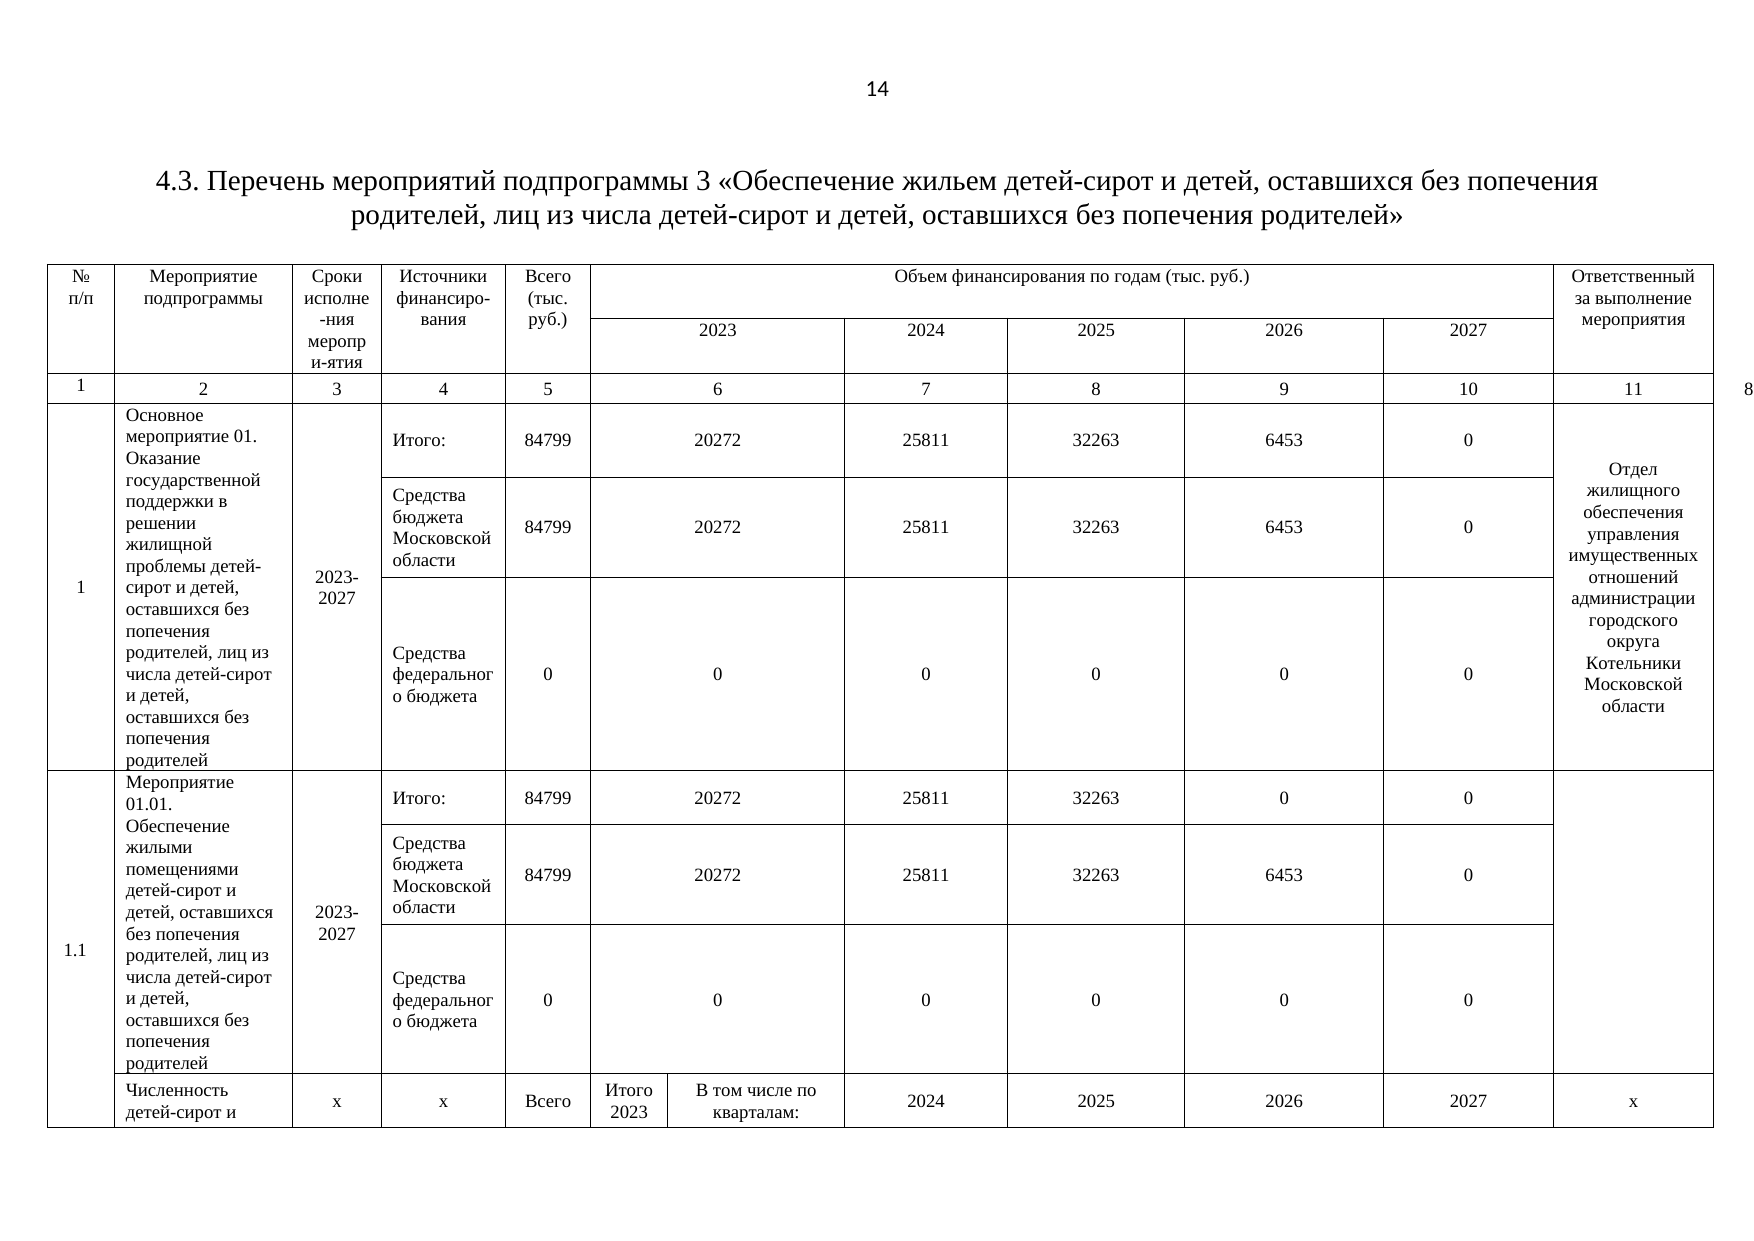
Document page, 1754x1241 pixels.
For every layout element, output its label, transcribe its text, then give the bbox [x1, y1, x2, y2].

table_cell 32263 [1008, 478, 1184, 577]
table_cell 20272 [591, 478, 844, 577]
text родителей, лиц из числа детей-сирот и детей, оставшихся без попечения родителей» [118, 197, 1636, 230]
table_cell 20272 [591, 404, 844, 477]
table_cell 2024 [845, 1074, 1007, 1127]
table_cell 2024 [845, 319, 1007, 373]
table_cell 0 [1384, 578, 1553, 770]
table_cell 2027 [1384, 1074, 1553, 1127]
table_cell 0 [506, 578, 590, 770]
table_cell 32263 [1008, 771, 1184, 824]
table_cell 2023 [591, 319, 844, 373]
table_cell Мероприятие 01.01. Обеспечение жилыми помещениями детей-сирот и детей, оставшихся без попечения родителей, лиц из числа детей-сирот и детей, оставшихся без попечения родителей [115, 771, 292, 1073]
table_cell Отдел жилищного обеспечения управления имущественных отношений администрации городского округа Котельники Московской области [1554, 404, 1713, 770]
table_cell 0 [1384, 478, 1553, 577]
table_cell х [293, 1074, 381, 1127]
table_cell [1554, 771, 1713, 1073]
table_cell 1 [48, 374, 114, 403]
text 4.3. Перечень мероприятий подпрограммы 3 «Обеспечение жильем детей-сирот и детей, оставшихся без попечения [118, 163, 1636, 197]
table_cell 20272 [591, 771, 844, 824]
table_cell 8 [1008, 374, 1184, 403]
table_cell Итого: [382, 404, 505, 477]
table_cell 2026 [1185, 319, 1383, 373]
table_cell 25811 [845, 404, 1007, 477]
table_cell 2023-2027 [293, 771, 381, 1073]
table_cell 9 [1185, 374, 1383, 403]
table_cell Средства федерального бюджета [382, 925, 505, 1073]
table_cell Всего [506, 1074, 590, 1127]
table_cell 84799 [506, 478, 590, 577]
table_cell х [1554, 1074, 1713, 1127]
table_cell 6453 [1185, 825, 1383, 924]
table_header Объем финансирования по годам (тыс. руб.) [591, 265, 1553, 318]
table_cell 4 [382, 374, 505, 403]
table_cell 1 [48, 404, 114, 770]
table_cell 84799 [506, 825, 590, 924]
table_cell Средства бюджета Московской области [382, 825, 505, 924]
table_cell 7 [845, 374, 1007, 403]
table_cell 5 [506, 374, 590, 403]
table_cell 25811 [845, 771, 1007, 824]
table_cell 2025 [1008, 319, 1184, 373]
table_cell 2 [115, 374, 292, 403]
table_cell 0 [1185, 771, 1383, 824]
table_header Сроки исполне-ния меропри-ятия [293, 265, 381, 373]
table_header Всего (тыс. руб.) [506, 265, 590, 373]
table_cell 25811 [845, 478, 1007, 577]
table_header Мероприятие подпрограммы [115, 265, 292, 373]
table_cell 0 [591, 925, 844, 1073]
table_header № п/п [48, 265, 114, 373]
table_cell Основное мероприятие 01. Оказание государственной поддержки в решении жилищной проблемы детей-сирот и детей, оставшихся без попечения родителей, лиц из числа детей-сирот и детей, оставшихся без попечения родителей [115, 404, 292, 770]
table_cell В том числе по кварталам: [668, 1074, 844, 1127]
table_cell 2025 [1008, 1074, 1184, 1127]
table_cell Итого 2023 [591, 1074, 667, 1127]
table_cell 0 [506, 925, 590, 1073]
table_cell 6453 [1185, 478, 1383, 577]
table_cell 6453 [1185, 404, 1383, 477]
table_cell 0 [1185, 578, 1383, 770]
table_cell 0 [1008, 578, 1184, 770]
table_cell 0 [1384, 404, 1553, 477]
table_cell 20272 [591, 825, 844, 924]
table_cell 0 [1384, 825, 1553, 924]
table_cell 2027 [1384, 319, 1553, 373]
table_cell 0 [1384, 925, 1553, 1073]
table_cell 84799 [506, 771, 590, 824]
table_cell 2023-2027 [293, 404, 381, 770]
table_cell 11 [1554, 374, 1713, 403]
table_cell 32263 [1008, 825, 1184, 924]
table_cell 84799 [506, 404, 590, 477]
table_cell 0 [1185, 925, 1383, 1073]
table_cell 10 [1384, 374, 1553, 403]
table_cell 0 [845, 578, 1007, 770]
table_cell 1.1 [48, 771, 114, 1127]
table_cell 6 [591, 374, 844, 403]
table_header Источники финансиро-вания [382, 265, 505, 373]
table_cell 2026 [1185, 1074, 1383, 1127]
table_header Ответственный за выполнение мероприятия [1554, 265, 1713, 373]
table_cell 25811 [845, 825, 1007, 924]
table_cell 0 [1008, 925, 1184, 1073]
table_cell 3 [293, 374, 381, 403]
table_cell Средства бюджета Московской области [382, 478, 505, 577]
table_cell 0 [845, 925, 1007, 1073]
table_cell х [382, 1074, 505, 1127]
table_cell 8 [1714, 373, 1754, 403]
table_cell 0 [1384, 771, 1553, 824]
table_cell 32263 [1008, 404, 1184, 477]
table_cell Итого: [382, 771, 505, 824]
table_cell 0 [591, 578, 844, 770]
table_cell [115, 1074, 292, 1127]
table_cell Средства федерального бюджета [382, 578, 505, 770]
